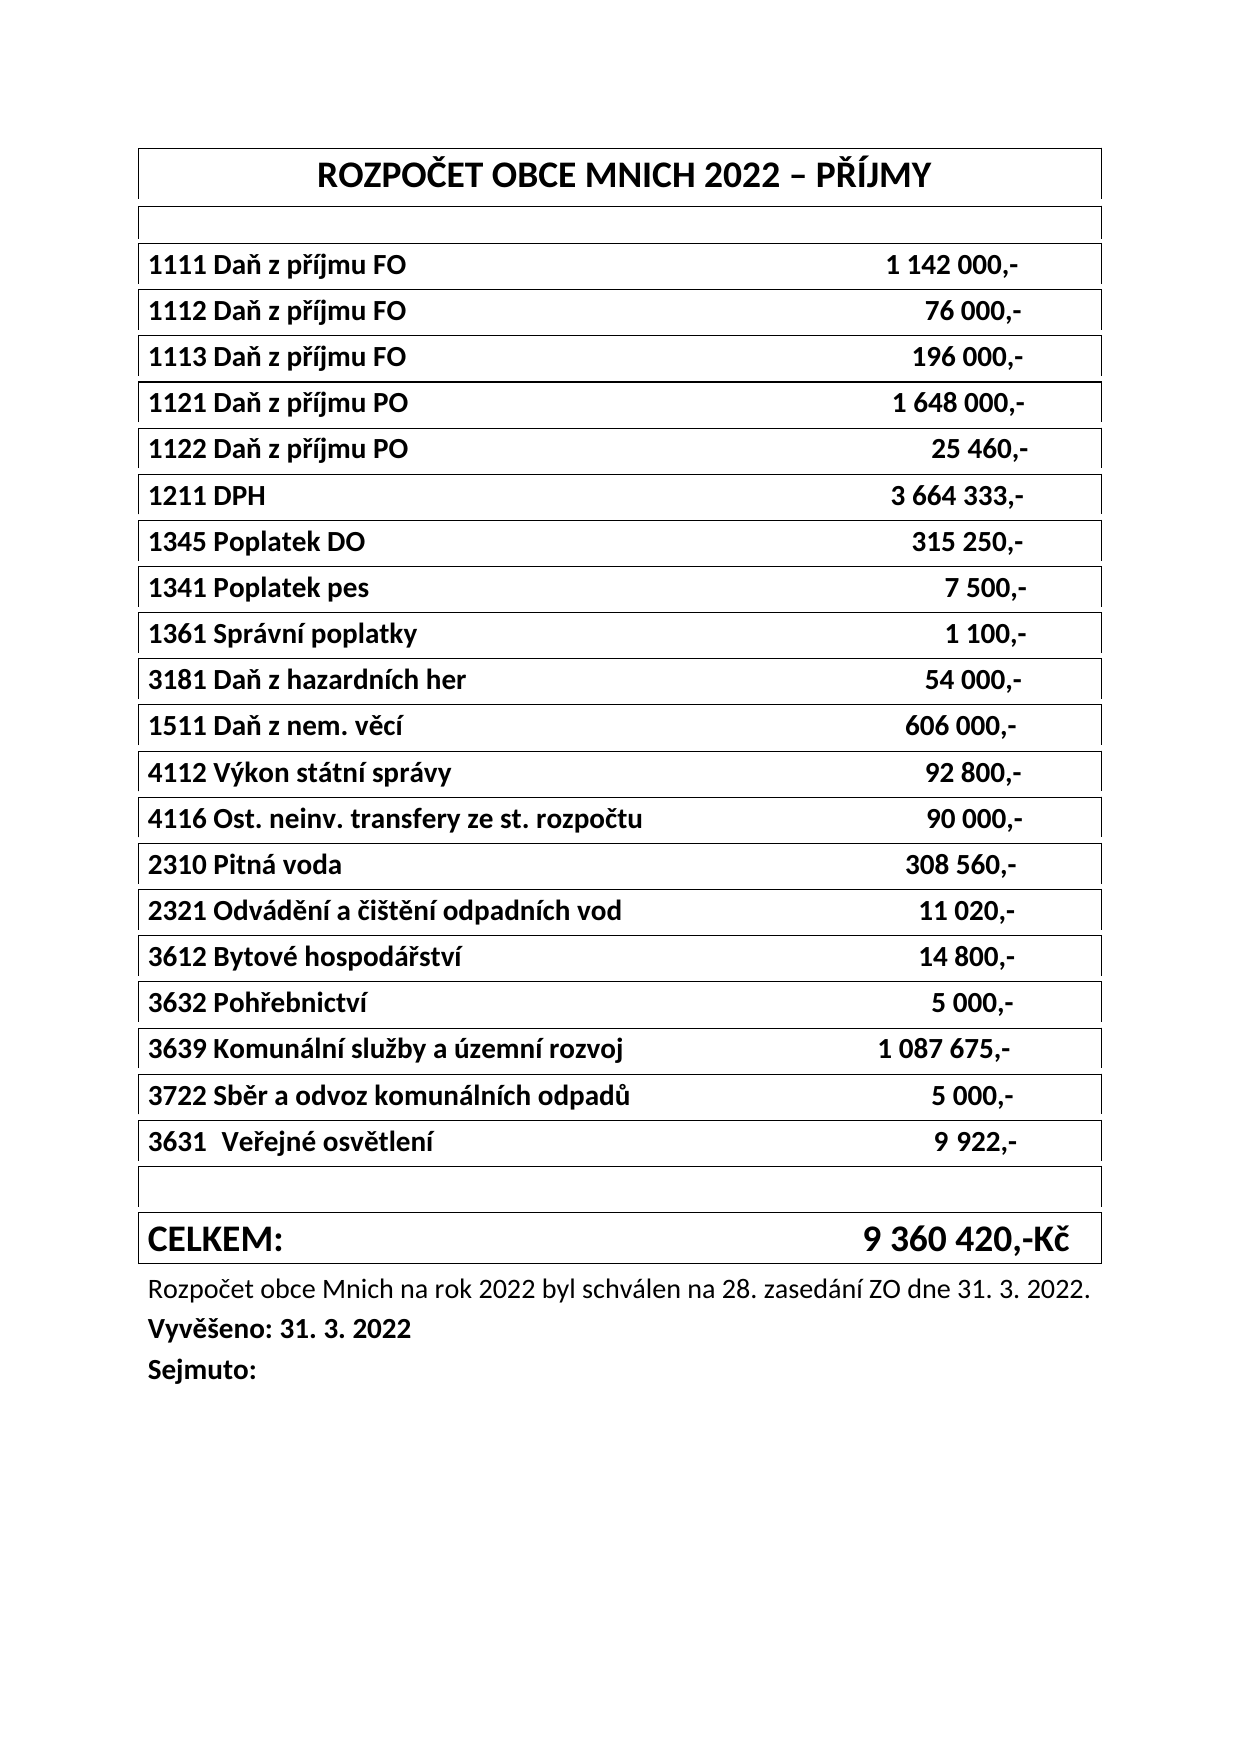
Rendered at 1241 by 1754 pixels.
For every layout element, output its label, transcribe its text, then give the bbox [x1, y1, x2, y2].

text 1112 Daň z příjmu FO 76 000,- [139, 290, 1101, 330]
text 3631 Veřejné osvětlení 9 922,- [139, 1121, 1101, 1161]
text 3722 Sběr a odvoz komunálních odpadů 5 000,- [139, 1075, 1101, 1114]
text 1345 Poplatek DO 315 250,- [139, 521, 1101, 561]
text 3639 Komunální služby a územní rozvoj 1 087 675,- [139, 1029, 1101, 1068]
text 2321 Odvádění a čištění odpadních vod 11 020,- [139, 890, 1101, 930]
text 1122 Daň z příjmu PO 25 460,- [139, 429, 1101, 468]
text 1121 Daň z příjmu PO 1 648 000,- [139, 383, 1101, 422]
text 4112 Výkon státní správy 92 800,- [139, 752, 1101, 791]
text 3181 Daň z hazardních her 54 000,- [139, 659, 1101, 699]
text 1211 DPH 3 664 333,- [139, 475, 1101, 514]
text 4116 Ost. neinv. transfery ze st. rozpočtu 90 000,- [139, 798, 1101, 837]
text Rozpočet obce Mnich na rok 2022 byl schválen na 28. zasedání ZO dne 31. 3. 2022. [148, 1271, 1093, 1305]
text 3612 Bytové hospodářství 14 800,- [139, 936, 1101, 976]
text 1113 Daň z příjmu FO 196 000,- [139, 336, 1101, 376]
text 3632 Pohřebnictví 5 000,- [139, 982, 1101, 1022]
text ROZPOČET OBCE MNICH 2022 – PŘÍJMY [139, 149, 1101, 199]
text 2310 Pitná voda 308 560,- [139, 844, 1101, 884]
text Sejmuto: [148, 1351, 1093, 1387]
text 1361 Správní poplatky 1 100,- [139, 613, 1101, 653]
text Vyvěšeno: 31. 3. 2022 [148, 1310, 1093, 1346]
text 1511 Daň z nem. věcí 606 000,- [139, 705, 1101, 745]
text 1111 Daň z příjmu FO 1 142 000,- [139, 244, 1101, 284]
text CELKEM: 9 360 420,-Kč [139, 1213, 1101, 1263]
text 1341 Poplatek pes 7 500,- [139, 567, 1101, 607]
